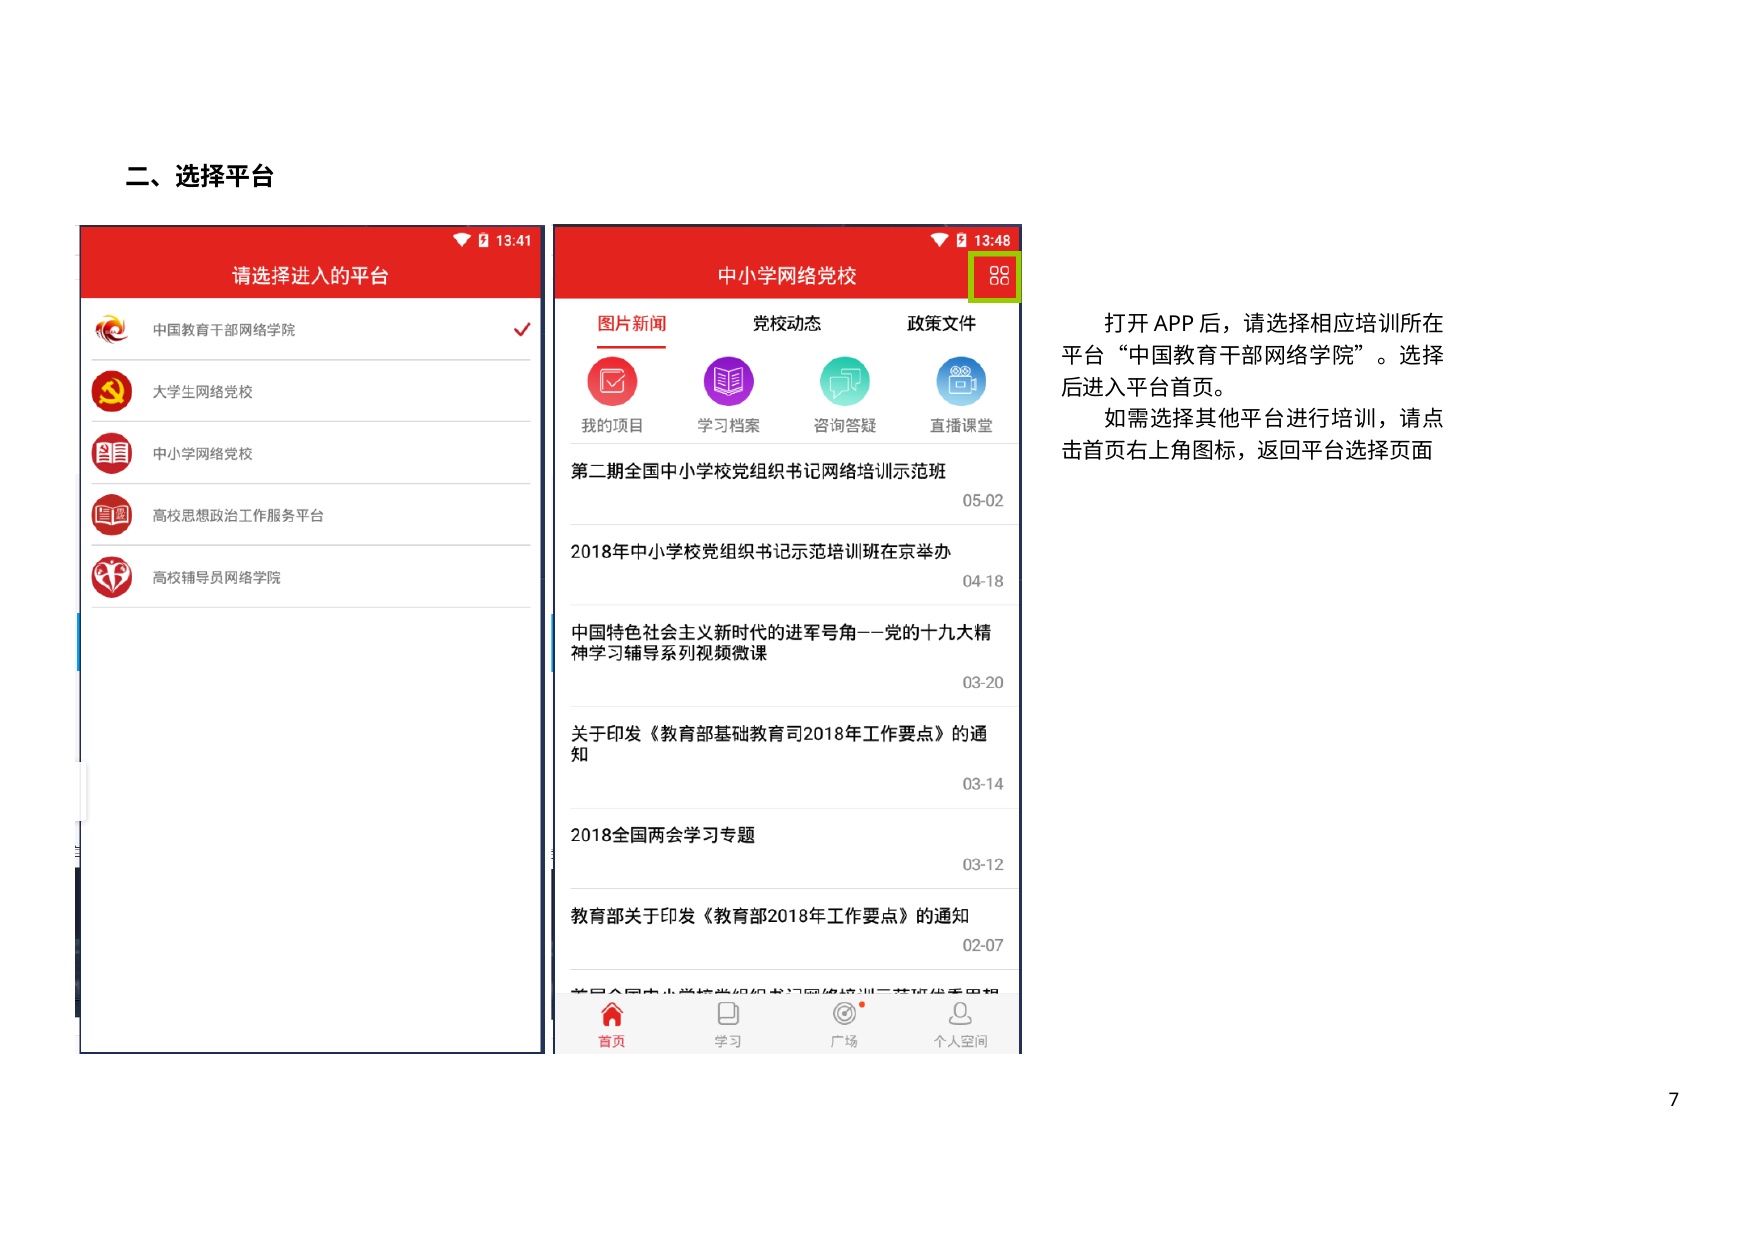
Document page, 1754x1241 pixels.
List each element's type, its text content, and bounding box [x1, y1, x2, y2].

picture [551, 224, 1022, 1054]
picture [75, 225, 545, 1054]
subtitle 二、选择平台 [75, 142, 1679, 207]
